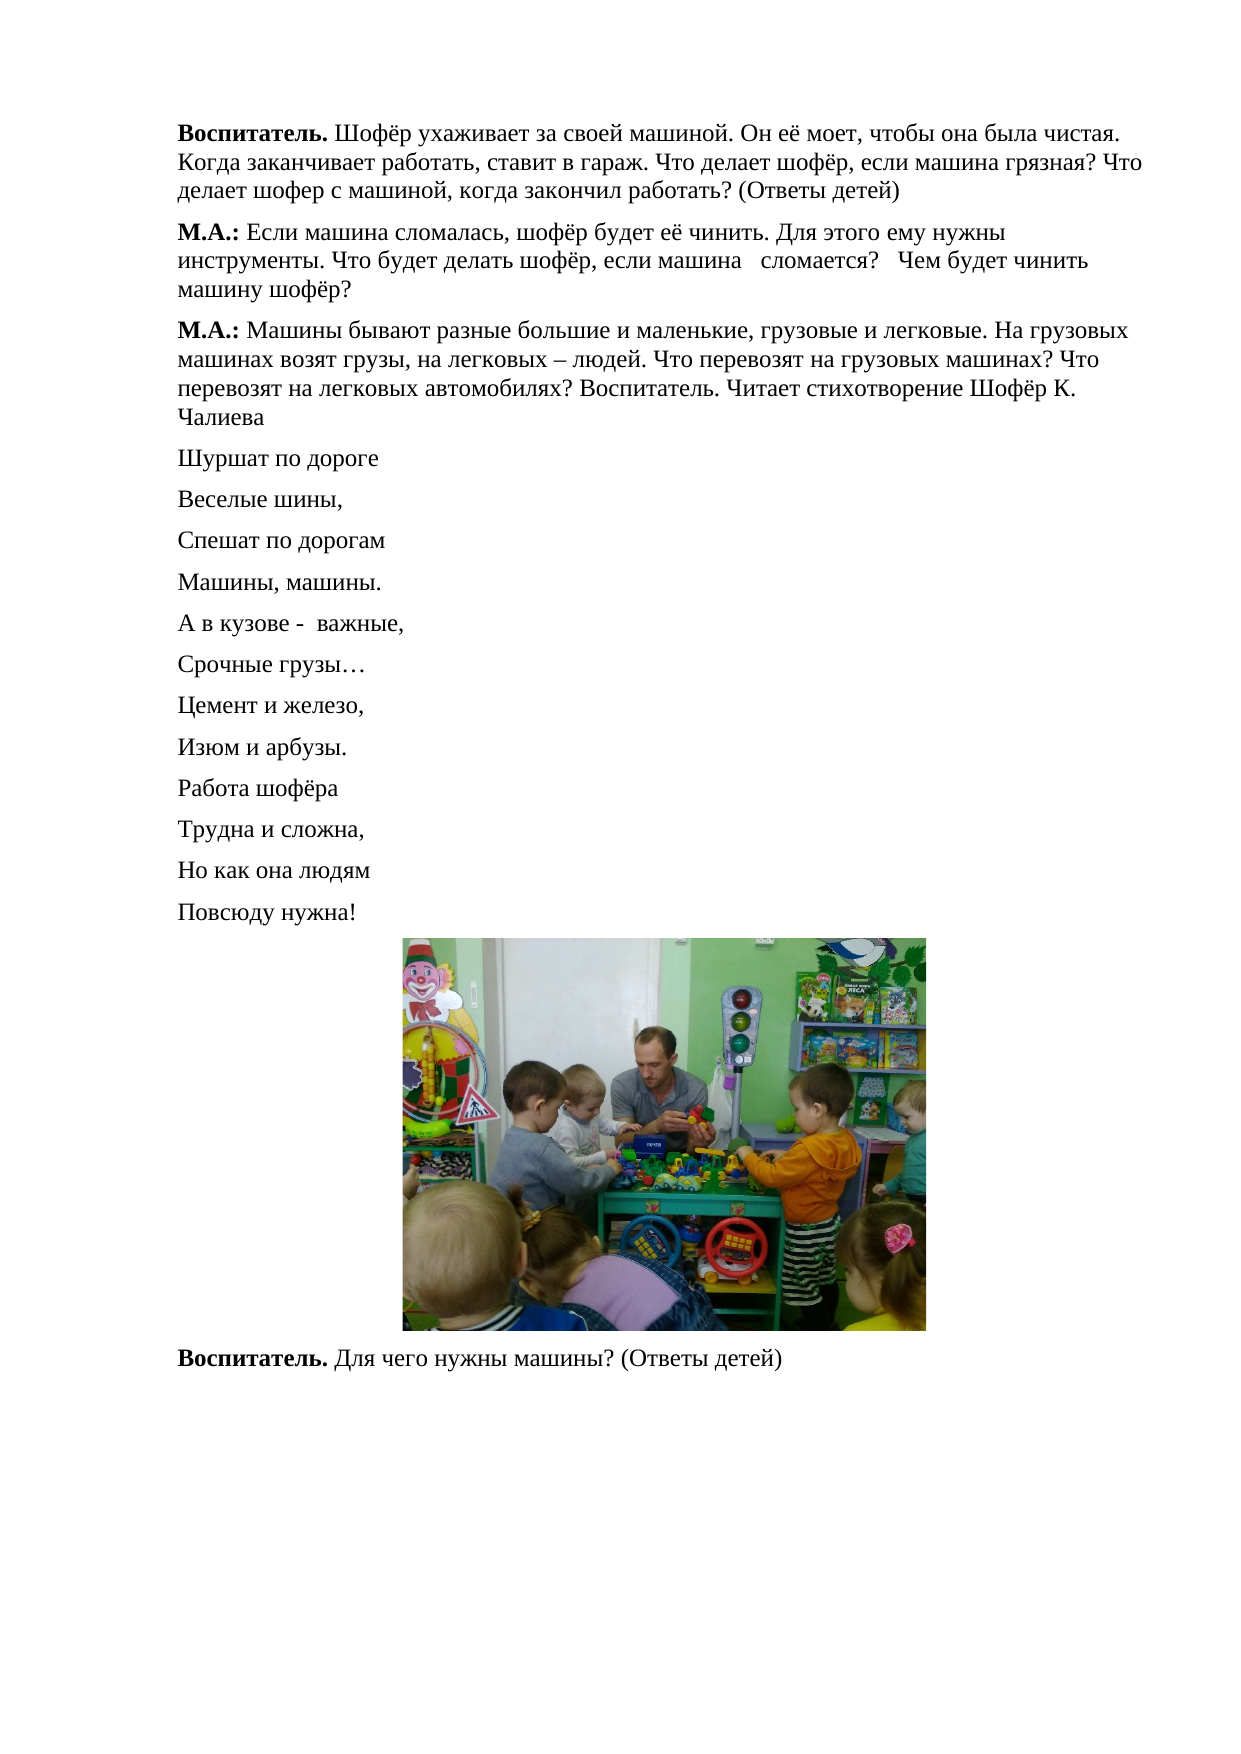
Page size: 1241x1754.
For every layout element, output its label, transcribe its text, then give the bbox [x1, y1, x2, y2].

text А в кузове - важные, [177, 608, 1152, 637]
text Срочные грузы… [177, 649, 1152, 678]
text Веселые шины, [177, 484, 1152, 513]
text Машины, машины. [177, 567, 1152, 596]
text Спешат по дорогам [177, 526, 1152, 554]
text Работа шофёра [177, 773, 1152, 802]
text М.А.: Если машина сломалась, шофёр будет её чинить. Для этого ему нужны инструменты. Что будет делать шофёр, если машина сломается? Чем будет чинить машину шофёр? [177, 217, 1152, 303]
text М.А.: Машины бывают разные большие и маленькие, грузовые и легковые. На грузовых машинах возят грузы, на легковых – людей. Что перевозят на грузовых машинах? Что перевозят на легковых автомобилях? Воспитатель. Читает стихотворение Шофёр К. Чалиева [177, 316, 1152, 431]
text Воспитатель. Шофёр ухаживает за своей машиной. Он её моет, чтобы она была чистая. Когда заканчивает работать, ставит в гараж. Что делает шофёр, если машина грязная? Что делает шофер с машиной, когда закончил работать? (Ответы детей) [177, 118, 1152, 204]
text Цемент и железо, [177, 691, 1152, 719]
text Повсюду нужна! [177, 897, 1152, 926]
text Воспитатель. Для чего нужны машины? (Ответы детей) [177, 1343, 1152, 1372]
text Изюм и арбузы. [177, 732, 1152, 761]
text Трудна и сложна, [177, 814, 1152, 843]
text Шуршат по дороге [177, 443, 1152, 472]
picture [402, 938, 927, 1331]
text Но как она людям [177, 856, 1152, 884]
